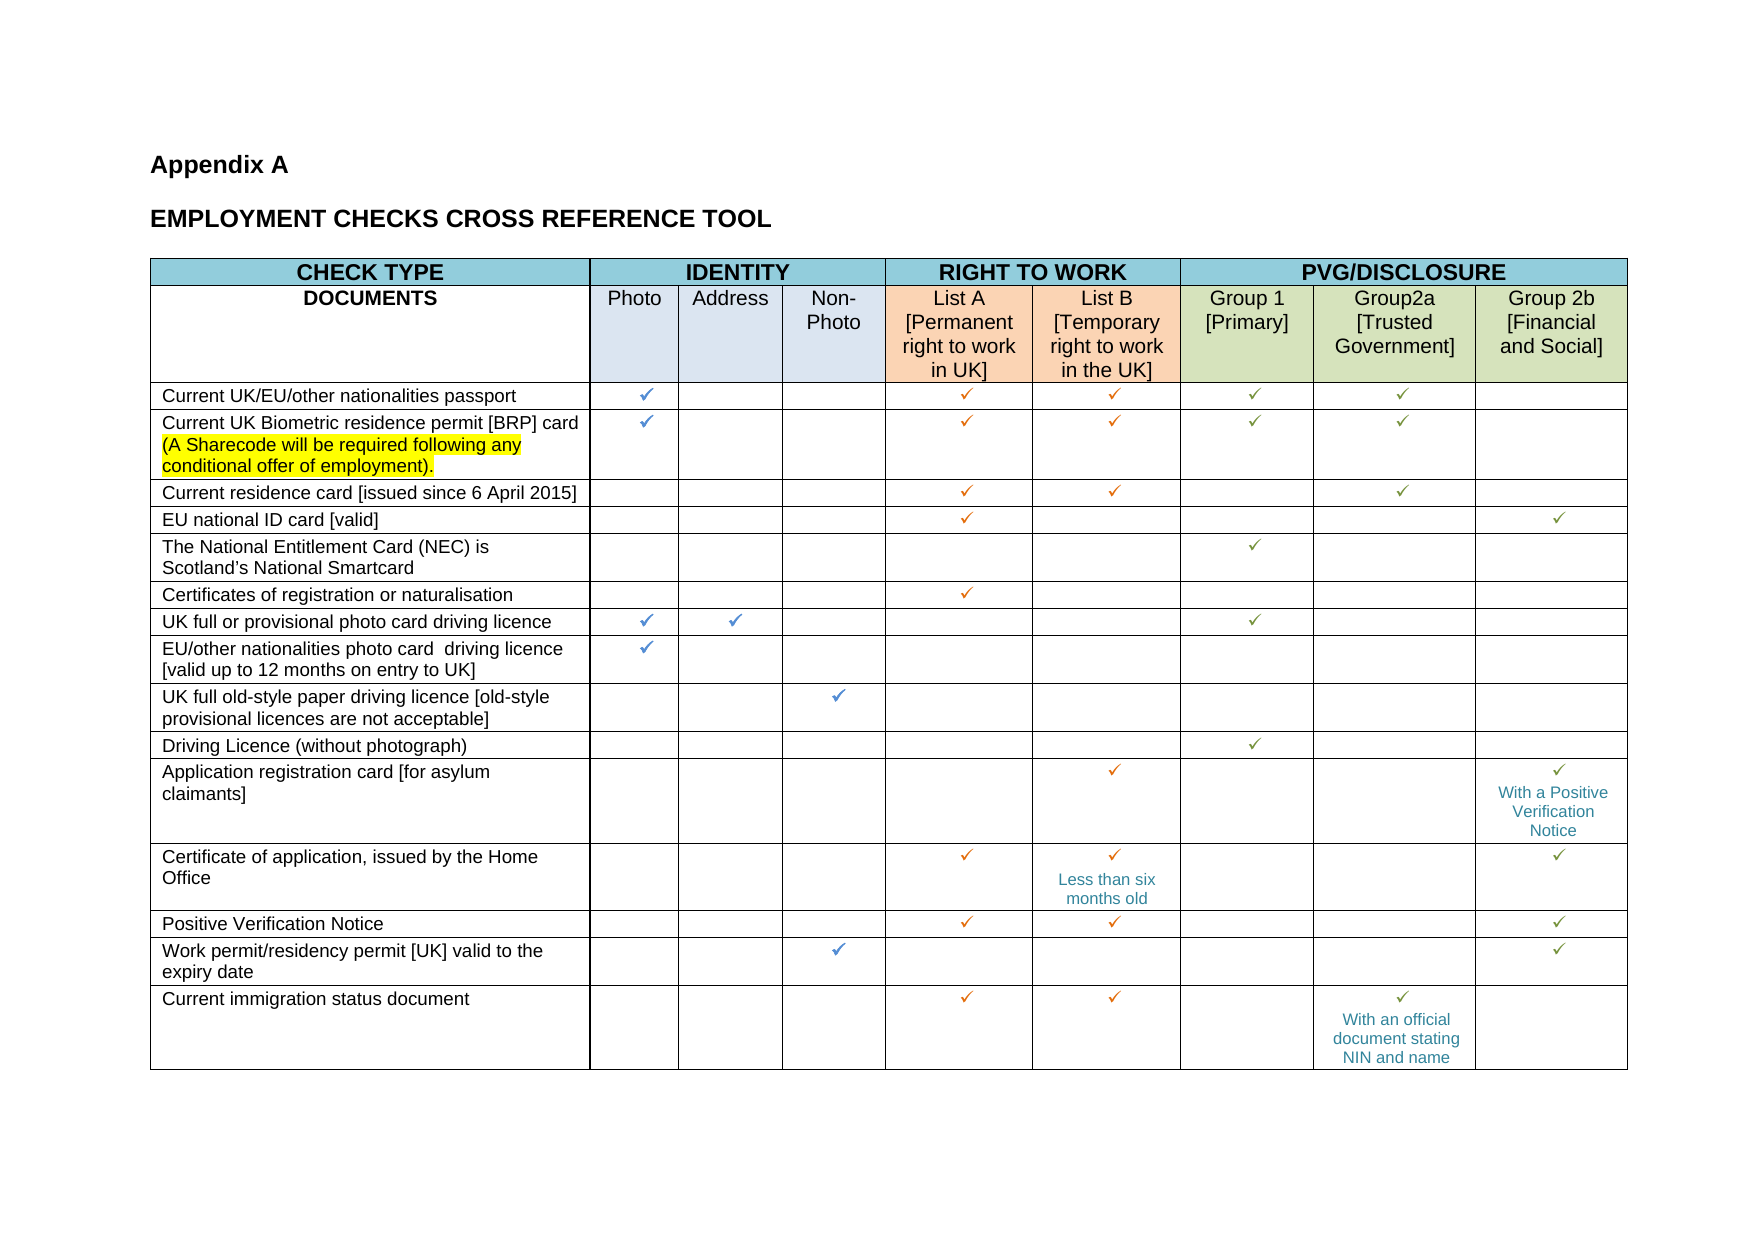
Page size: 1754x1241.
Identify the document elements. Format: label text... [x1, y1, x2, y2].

table_cell [1476, 410, 1627, 479]
table_cell [591, 938, 678, 985]
table_cell [679, 732, 782, 758]
table_cell EU national ID card [valid] [151, 507, 589, 532]
table_cell [1033, 410, 1180, 479]
table_cell [1476, 938, 1627, 985]
table_header RIGHT TO WORK [886, 259, 1180, 285]
table_cell [1314, 938, 1475, 985]
table_cell [679, 844, 782, 910]
table_cell Group 2b [Financial and Social] [1476, 286, 1627, 382]
table_cell [679, 609, 782, 634]
table_cell List A [Permanent right to work in UK] [886, 286, 1032, 382]
table_cell List B [Temporary right to work in the UK] [1033, 286, 1180, 382]
table_cell [783, 844, 885, 910]
table_cell [679, 410, 782, 479]
table_cell Less than six months old [1033, 844, 1180, 910]
table_cell [1476, 986, 1627, 1069]
table_cell [1181, 636, 1313, 683]
table_cell [783, 480, 885, 506]
table_cell [1181, 732, 1313, 758]
table_cell [783, 383, 885, 409]
table_cell UK full or provisional photo card driving licence [151, 609, 589, 634]
table_cell [886, 759, 1032, 842]
table_cell [783, 938, 885, 985]
table_cell [1033, 582, 1180, 608]
table_cell [1314, 732, 1475, 758]
table_cell [886, 383, 1032, 409]
table_cell Photo [591, 286, 678, 382]
table_cell [1314, 480, 1475, 506]
table_cell [886, 534, 1032, 581]
table_cell [591, 609, 678, 634]
table_cell EU/other nationalities photo card driving licence [valid up to 12 months on entry to UK] [151, 636, 589, 683]
table_cell Current UK/EU/other nationalities passport [151, 383, 589, 409]
table_cell [1314, 844, 1475, 910]
table_cell [1033, 480, 1180, 506]
table_cell [886, 636, 1032, 683]
table_cell [679, 383, 782, 409]
table_cell Non-Photo [783, 286, 885, 382]
table_cell [886, 582, 1032, 608]
table_cell [591, 986, 678, 1069]
table_cell [1314, 911, 1475, 937]
table_cell Driving Licence (without photograph) [151, 732, 589, 758]
table_cell [1033, 911, 1180, 937]
table_cell [886, 410, 1032, 479]
table_cell [1314, 609, 1475, 634]
table_cell [1181, 534, 1313, 581]
table_cell [886, 938, 1032, 985]
table_cell Address [679, 286, 782, 382]
table_cell Current immigration status document [151, 986, 589, 1069]
table_cell [783, 684, 885, 731]
table_cell [1476, 534, 1627, 581]
table_cell [1476, 480, 1627, 506]
table_cell [886, 684, 1032, 731]
table_cell [1181, 582, 1313, 608]
table_cell [1476, 732, 1627, 758]
table_cell [1314, 636, 1475, 683]
table_cell [783, 732, 885, 758]
table_cell [783, 986, 885, 1069]
table_cell [1181, 986, 1313, 1069]
table_cell Certificate of application, issued by the Home Office [151, 844, 589, 910]
text Appendix A [150, 150, 1604, 179]
table_cell [886, 732, 1032, 758]
table_header IDENTITY [591, 259, 885, 285]
table_cell [591, 911, 678, 937]
table_cell [591, 759, 678, 842]
table_cell [1476, 911, 1627, 937]
table_cell [783, 534, 885, 581]
table_cell [886, 986, 1032, 1069]
table_header PVG/DISCLOSURE [1181, 259, 1627, 285]
table_cell [679, 636, 782, 683]
table_cell [591, 480, 678, 506]
table_cell [783, 759, 885, 842]
table_cell [1033, 938, 1180, 985]
table_cell [591, 534, 678, 581]
table_cell [1033, 759, 1180, 842]
table_cell [1181, 911, 1313, 937]
table_cell [783, 636, 885, 683]
table_cell [591, 410, 678, 479]
table_cell [886, 911, 1032, 937]
table_cell [783, 410, 885, 479]
table_cell [783, 911, 885, 937]
table_cell [1181, 480, 1313, 506]
table_cell [679, 480, 782, 506]
table_cell [1181, 507, 1313, 532]
table_header CHECK TYPE [151, 259, 589, 285]
table_cell [1476, 507, 1627, 532]
table_cell [1033, 609, 1180, 634]
table_cell [1181, 609, 1313, 634]
table_cell [591, 507, 678, 532]
table_cell [1033, 986, 1180, 1069]
table_cell [1314, 507, 1475, 532]
table_cell Work permit/residency permit [UK] valid to the expiry date [151, 938, 589, 985]
table_cell [886, 507, 1032, 532]
table_cell With a Positive Verification Notice [1476, 759, 1627, 842]
table_cell [679, 938, 782, 985]
table_cell [1181, 383, 1313, 409]
table_cell [591, 383, 678, 409]
table_cell [886, 480, 1032, 506]
table_cell [1033, 383, 1180, 409]
table_cell Current residence card [issued since 6 April 2015] [151, 480, 589, 506]
table_cell [783, 582, 885, 608]
table_cell With an official document stating NIN and name [1314, 986, 1475, 1069]
table_cell Group2a [Trusted Government] [1314, 286, 1475, 382]
table_cell [1314, 582, 1475, 608]
table_cell [1033, 732, 1180, 758]
table_cell Current UK Biometric residence permit [BRP] card (A Sharecode will be required following any conditional offer of employment). [151, 410, 589, 479]
table_cell [679, 684, 782, 731]
table_cell [679, 534, 782, 581]
table_cell Certificates of registration or naturalisation [151, 582, 589, 608]
table_cell [1181, 759, 1313, 842]
table_cell [679, 507, 782, 532]
table_cell [1476, 636, 1627, 683]
table_cell [1033, 534, 1180, 581]
table_cell [1476, 609, 1627, 634]
table_cell [783, 507, 885, 532]
table_cell [1314, 759, 1475, 842]
table_cell Group 1 [Primary] [1181, 286, 1313, 382]
table_cell [1033, 636, 1180, 683]
table_cell [1181, 844, 1313, 910]
table_cell [679, 911, 782, 937]
table_cell [679, 986, 782, 1069]
table_cell [1033, 684, 1180, 731]
table_cell [1181, 410, 1313, 479]
table_cell [1181, 938, 1313, 985]
table_cell [591, 732, 678, 758]
table_cell UK full old-style paper driving licence [old-style provisional licences are not acceptable] [151, 684, 589, 731]
table_cell [1181, 684, 1313, 731]
table_cell DOCUMENTS [151, 286, 589, 382]
table_cell [1314, 383, 1475, 409]
table_cell [1476, 844, 1627, 910]
table_cell [1476, 582, 1627, 608]
table_cell [1314, 410, 1475, 479]
table_cell [1314, 534, 1475, 581]
table_cell [1314, 684, 1475, 731]
table_cell [679, 582, 782, 608]
table_cell [591, 844, 678, 910]
text EMPLOYMENT CHECKS CROSS REFERENCE TOOL [150, 204, 1604, 233]
table_cell [886, 844, 1032, 910]
table_cell [591, 684, 678, 731]
table_cell [1476, 684, 1627, 731]
table_cell [1476, 383, 1627, 409]
table_cell [783, 609, 885, 634]
table_cell [1033, 507, 1180, 532]
table_cell [591, 636, 678, 683]
table_cell Positive Verification Notice [151, 911, 589, 937]
table_cell The National Entitlement Card (NEC) is Scotland’s National Smartcard [151, 534, 589, 581]
table_cell Application registration card [for asylum claimants] [151, 759, 589, 842]
table_cell [679, 759, 782, 842]
table_cell [886, 609, 1032, 634]
table_cell [591, 582, 678, 608]
